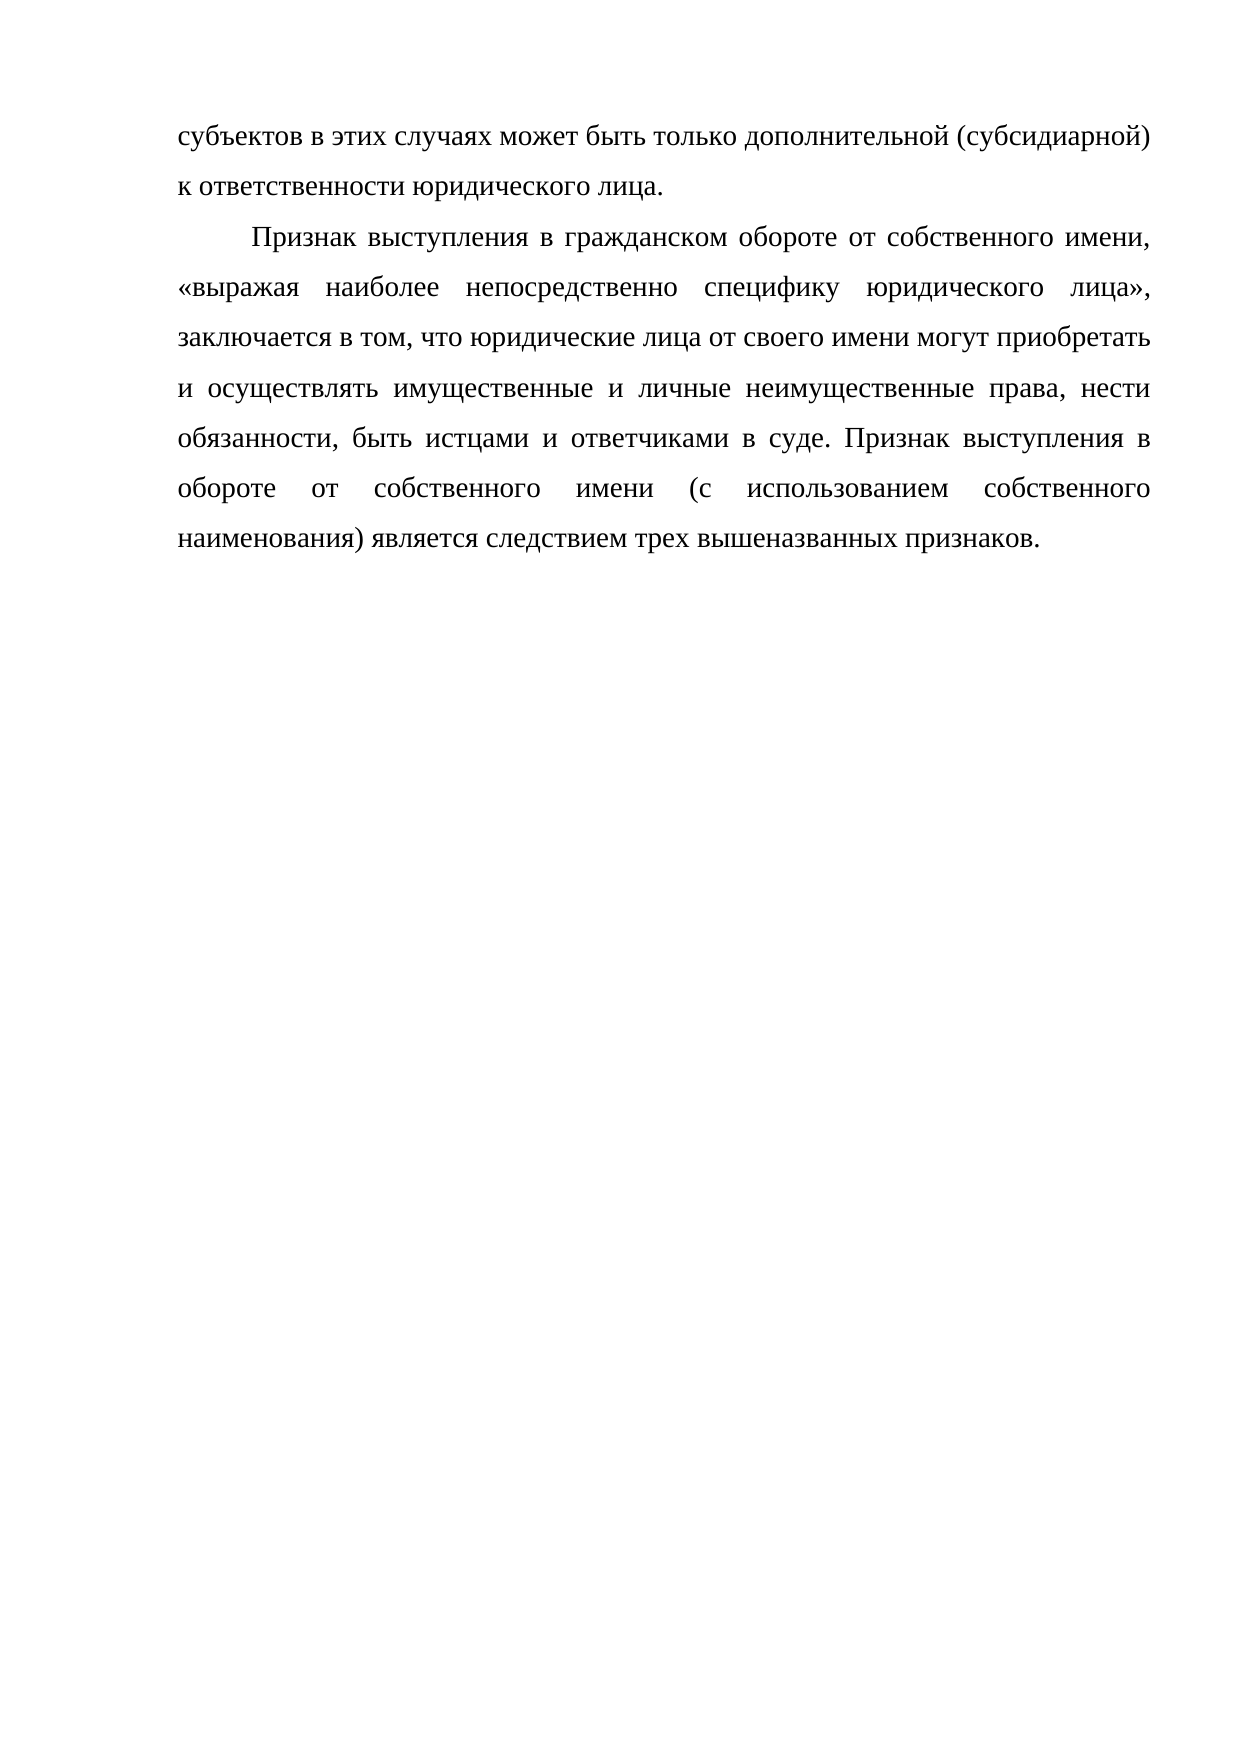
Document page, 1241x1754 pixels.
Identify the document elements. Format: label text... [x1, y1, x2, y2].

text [177, 118, 1152, 202]
text Признак выступления в гражданском обороте от собственного имени, «выражая наиболее непосредственно специфику юридического лица», заключается в том, что юридические лица от своего имени могут приобретать и осуществлять имущественные и личные неимущественные права, нести обязанности, быть истцами и ответчиками в суде. Признак выступления в обороте от собственного имени (с использованием собственного наименования) является следствием трех вышеназванных признаков. [177, 219, 1152, 554]
